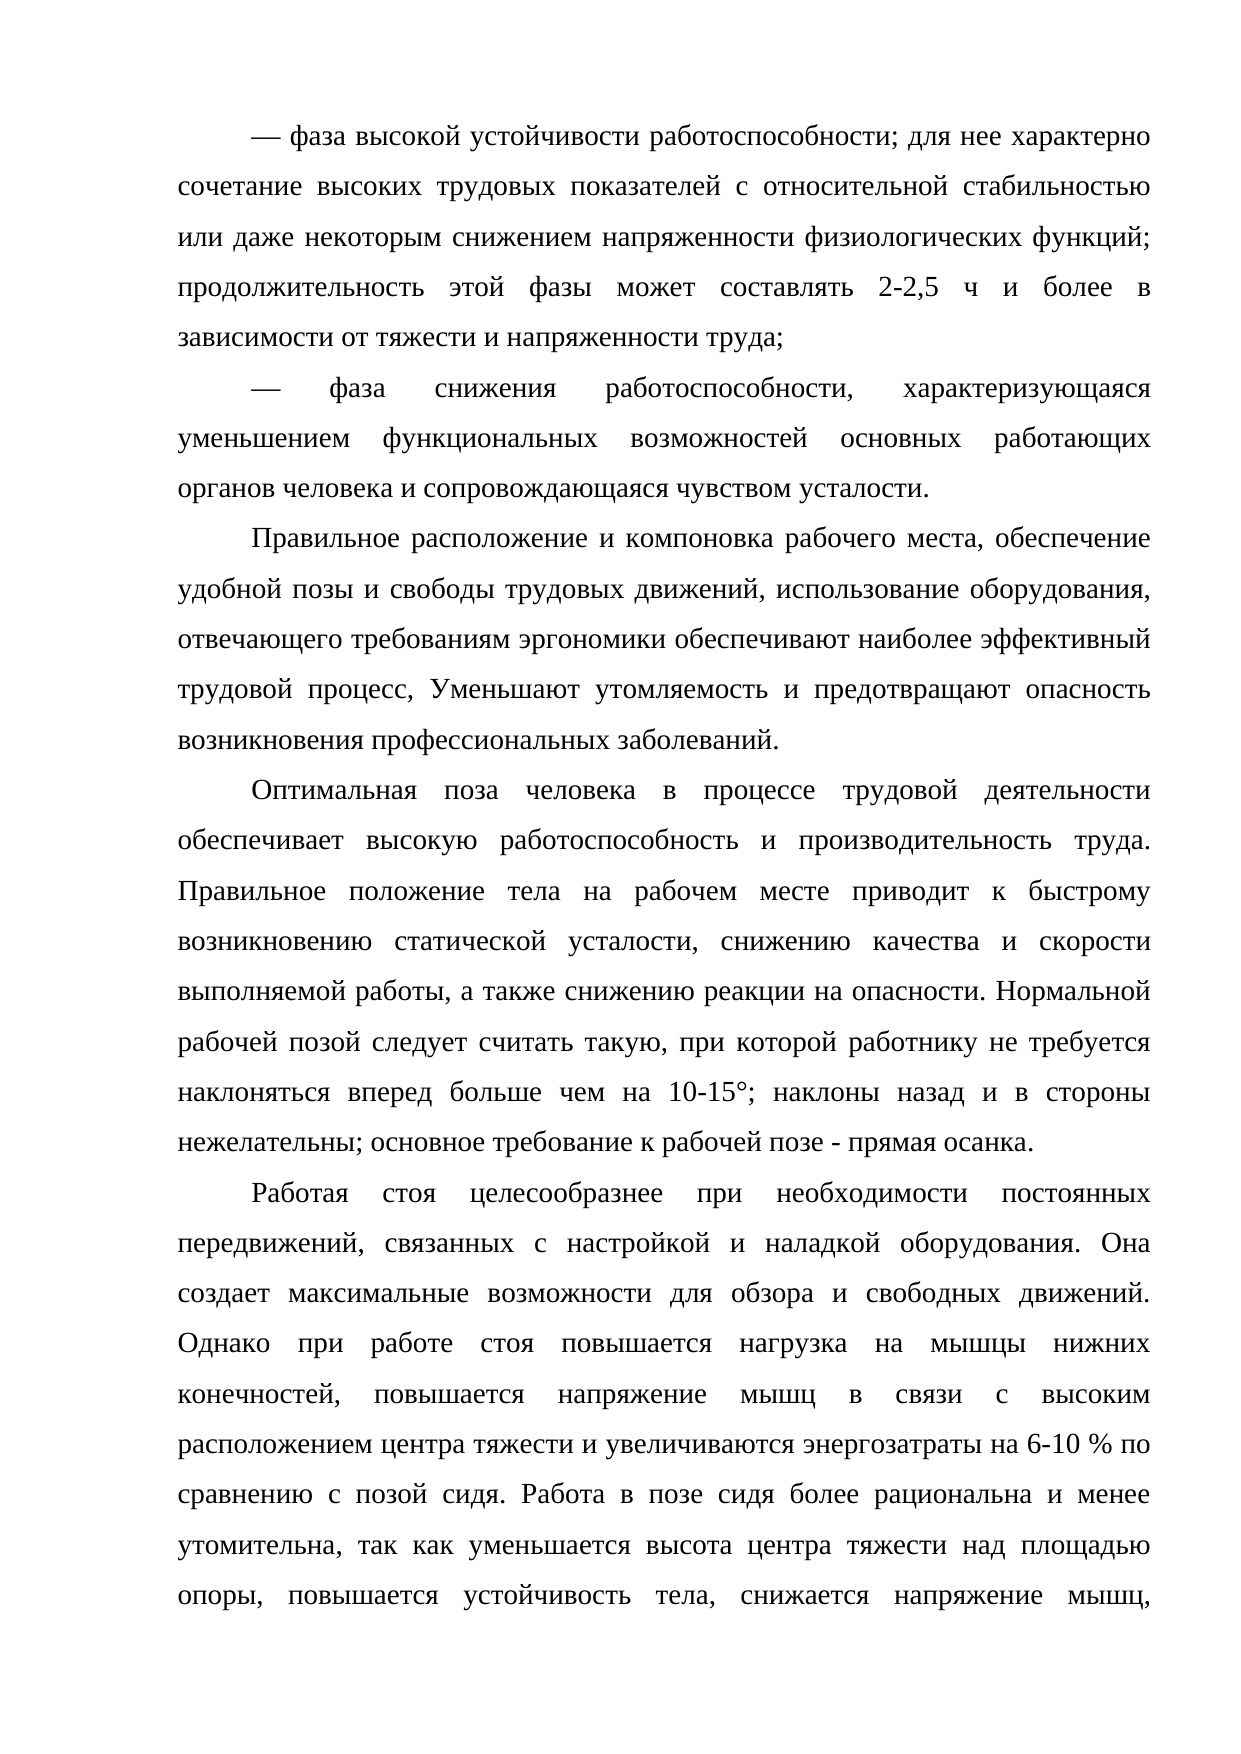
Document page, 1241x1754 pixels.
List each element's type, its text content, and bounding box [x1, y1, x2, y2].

text Оптимальная поза человека в процессе трудовой деятельности обеспечивает высокую работоспособность и производительность труда. Правильное положение тела на рабочем месте приводит к быстрому возникновению статической усталости, снижению качества и скорости выполняемой работы, а также снижению реакции на опасности. Нормальной рабочей позой следует считать такую, при которой работнику не требуется наклоняться вперед больше чем на 10-15°; наклоны назад и в стороны нежелательны; основное требование к рабочей позе - прямая осанка. [177, 772, 1152, 1158]
text Правильное расположение и компоновка рабочего места, обеспечение удобной позы и свободы трудовых движений, использование оборудования, отвечающего требованиям эргономики обеспечивают наиболее эффективный трудовой процесс, Уменьшают утомляемость и предотвращают опасность возникновения профессиональных заболеваний. [177, 521, 1152, 755]
text — фаза высокой устойчивости работоспособности; для нее характерно сочетание высоких трудовых показателей с относительной стабильностью или даже некоторым снижением напряженности физиологических функций; продолжительность этой фазы может составлять 2-2,5 ч и более в зависимости от тяжести и напряженности труда; [177, 118, 1152, 353]
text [177, 1175, 1152, 1611]
text — фаза снижения работоспособности, характеризующаяся уменьшением функциональных возможностей основных работающих органов человека и сопровождающаяся чувством усталости. [177, 370, 1152, 504]
